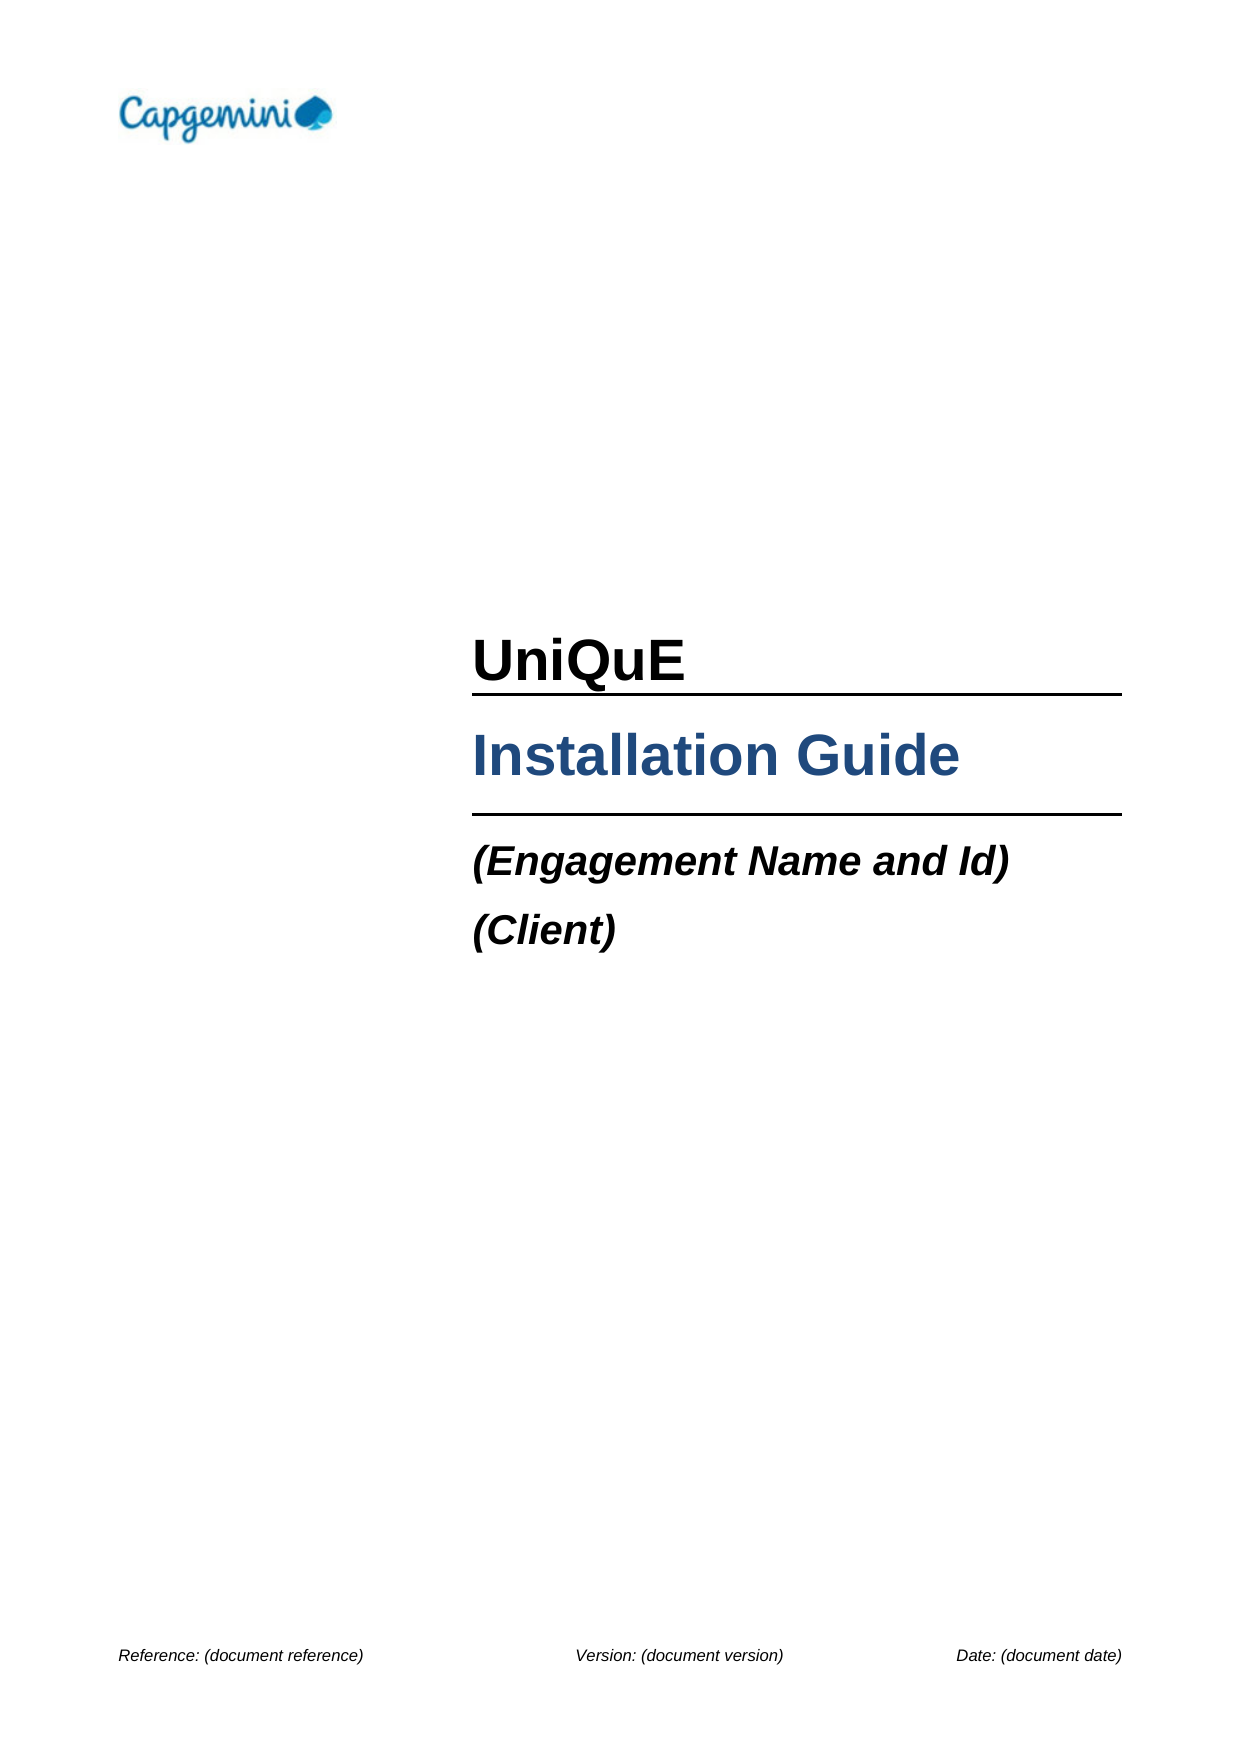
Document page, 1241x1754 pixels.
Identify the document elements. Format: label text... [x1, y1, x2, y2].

title (Engagement Name and Id) [472, 837, 1122, 884]
picture [118, 88, 337, 145]
text UniQuE [467, 625, 1122, 692]
title Installation Guide [472, 696, 1122, 813]
title (Client) [472, 905, 1122, 953]
